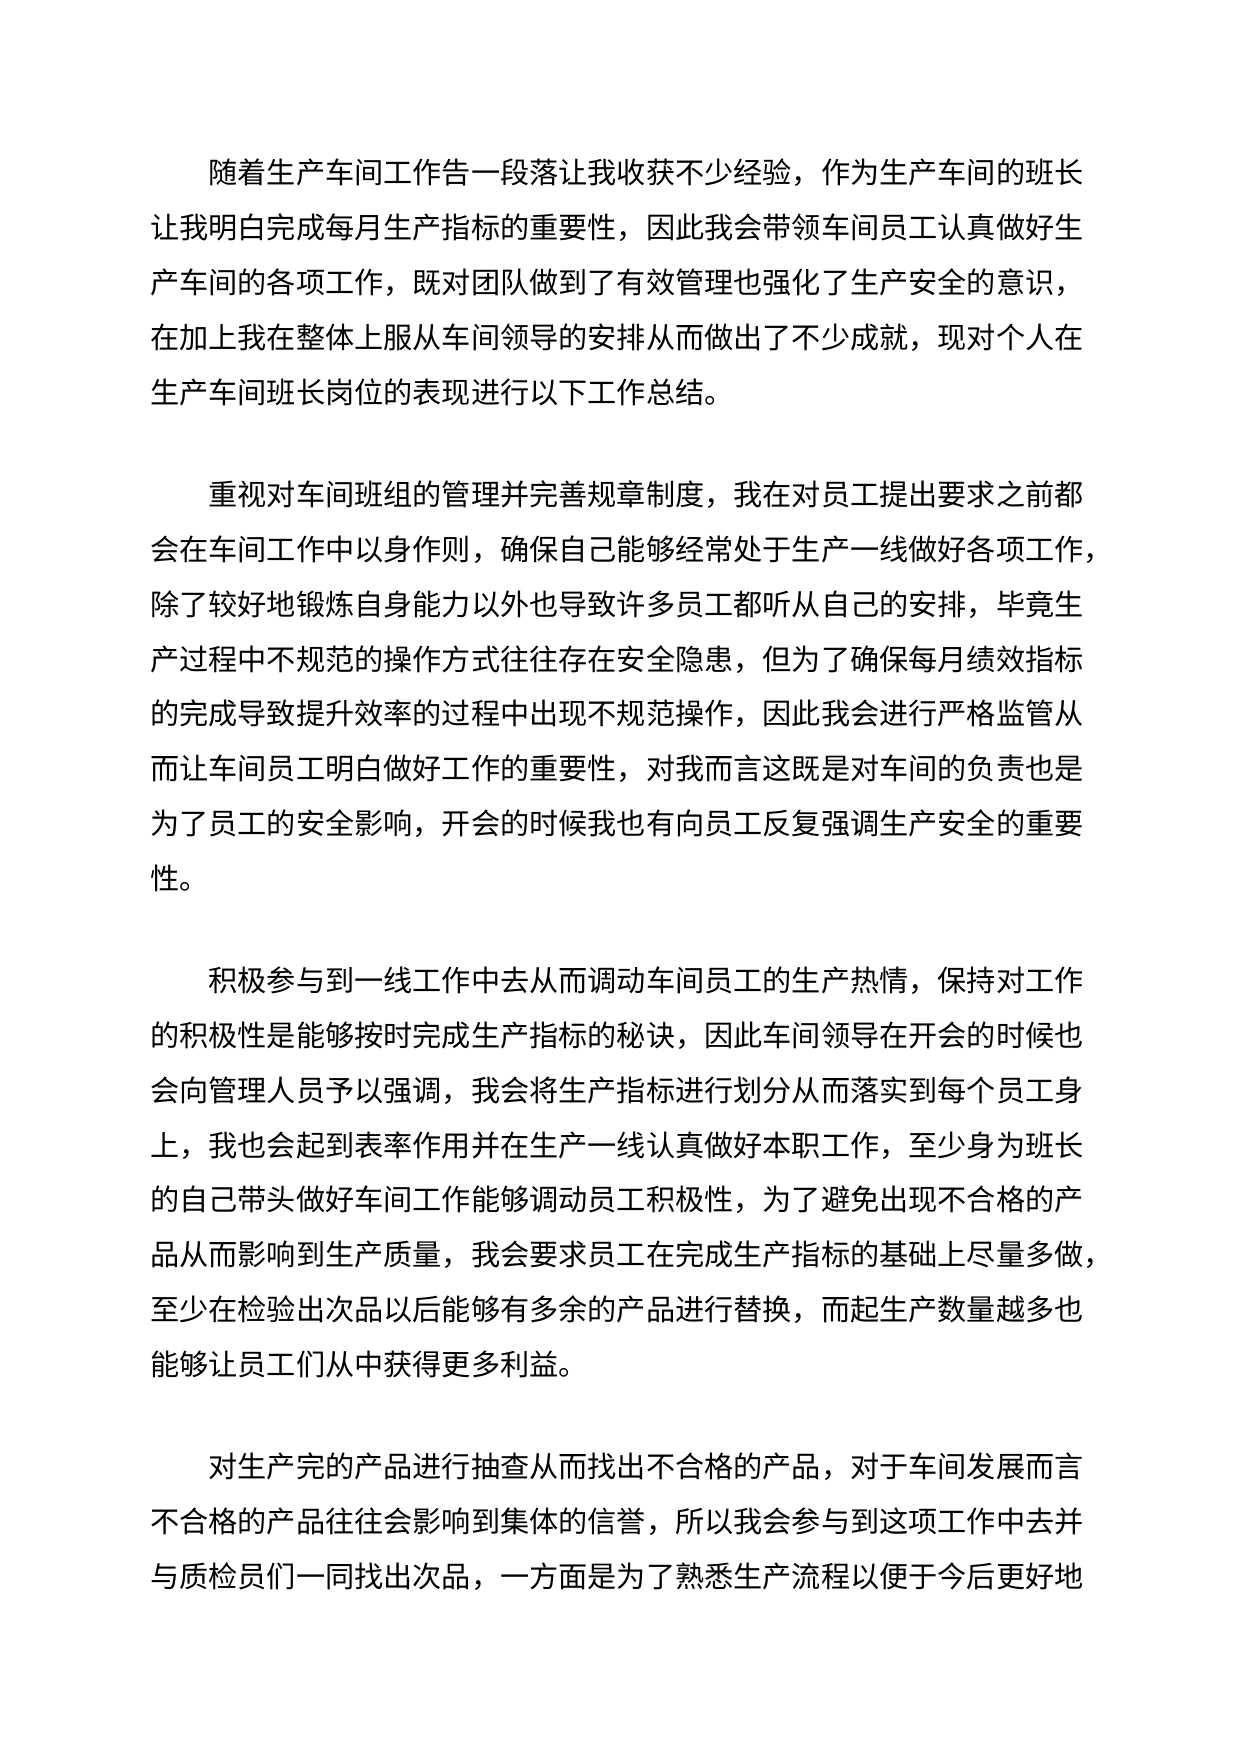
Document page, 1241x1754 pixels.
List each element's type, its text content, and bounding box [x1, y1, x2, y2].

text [150, 1443, 1090, 1596]
text 随着生产车间工作告一段落让我收获不少经验，作为生产车间的班长让我明白完成每月生产指标的重要性，因此我会带领车间员工认真做好生产车间的各项工作，既对团队做到了有效管理也强化了生产安全的意识，在加上我在整体上服从车间领导的安排从而做出了不少成就，现对个人在生产车间班长岗位的表现进行以下工作总结。 [150, 150, 1090, 412]
text 积极参与到一线工作中去从而调动车间员工的生产热情，保持对工作的积极性是能够按时完成生产指标的秘诀，因此车间领导在开会的时候也会向管理人员予以强调，我会将生产指标进行划分从而落实到每个员工身上，我也会起到表率作用并在生产一线认真做好本职工作，至少身为班长的自己带头做好车间工作能够调动员工积极性，为了避免出现不合格的产品从而影响到生产质量，我会要求员工在完成生产指标的基础上尽量多做，至少在检验出次品以后能够有多余的产品进行替换，而起生产数量越多也能够让员工们从中获得更多利益。 [150, 957, 1090, 1384]
text 重视对车间班组的管理并完善规章制度，我在对员工提出要求之前都会在车间工作中以身作则，确保自己能够经常处于生产一线做好各项工作，除了较好地锻炼自身能力以外也导致许多员工都听从自己的安排，毕竟生产过程中不规范的操作方式往往存在安全隐患，但为了确保每月绩效指标的完成导致提升效率的过程中出现不规范操作，因此我会进行严格监管从而让车间员工明白做好工作的重要性，对我而言这既是对车间的负责也是为了员工的安全影响，开会的时候我也有向员工反复强调生产安全的重要性。 [150, 471, 1090, 898]
